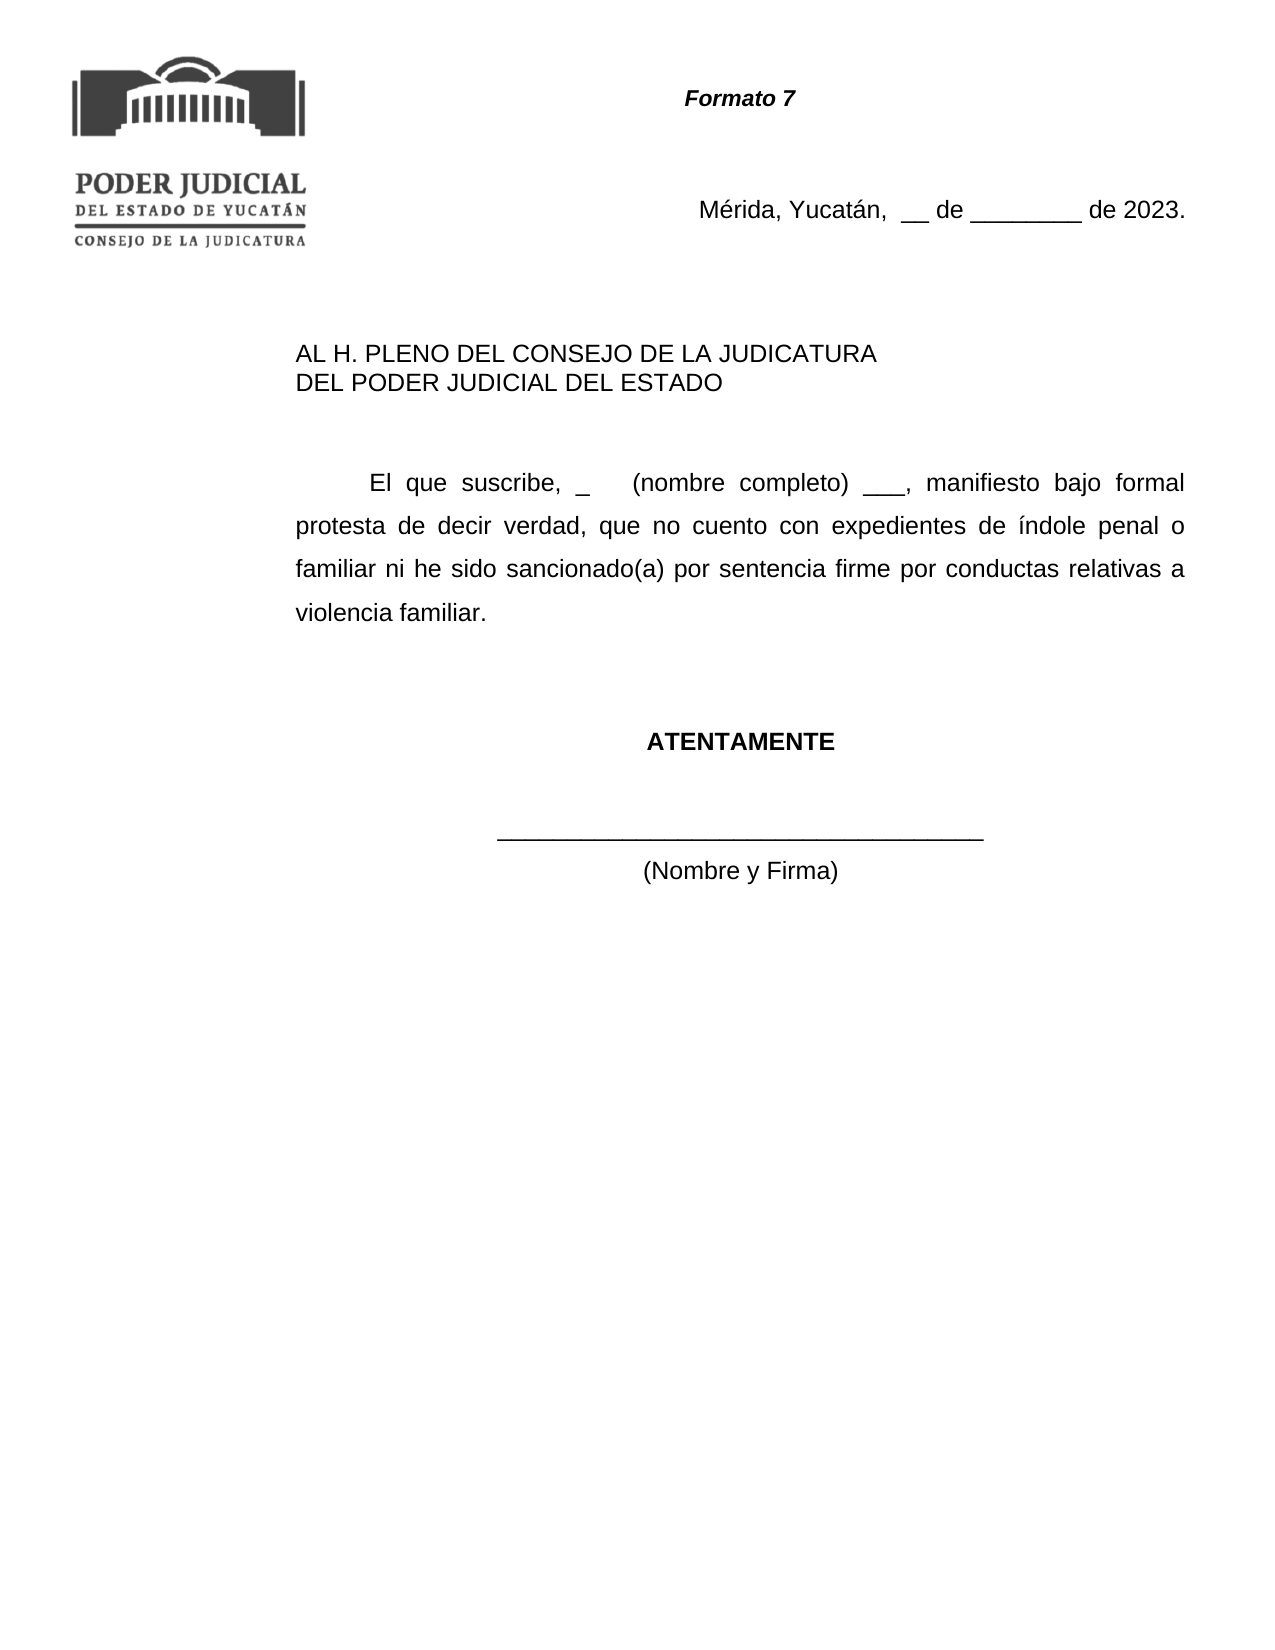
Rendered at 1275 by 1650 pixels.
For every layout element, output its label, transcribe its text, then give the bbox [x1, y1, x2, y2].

text AL H. PLENO DEL CONSEJO DE LA JUDICATURA [295, 339, 1039, 367]
text ATENTAMENTE [295, 727, 1186, 756]
text Mérida, Yucatán, __ de ________ de 2023. [295, 195, 1186, 224]
text (Nombre y Firma) [295, 856, 1186, 885]
text El que suscribe, _ (nombre completo) ___, manifiesto bajo formal protesta de decir verdad, que no cuento con expedientes de índole penal o familiar ni he sido sancionado(a) por sentencia firme por conductas relativas a violencia familiar. [295, 468, 1186, 626]
text ___________________________________ [295, 813, 1186, 842]
text DEL PODER JUDICIAL DEL ESTADO [295, 367, 1039, 396]
